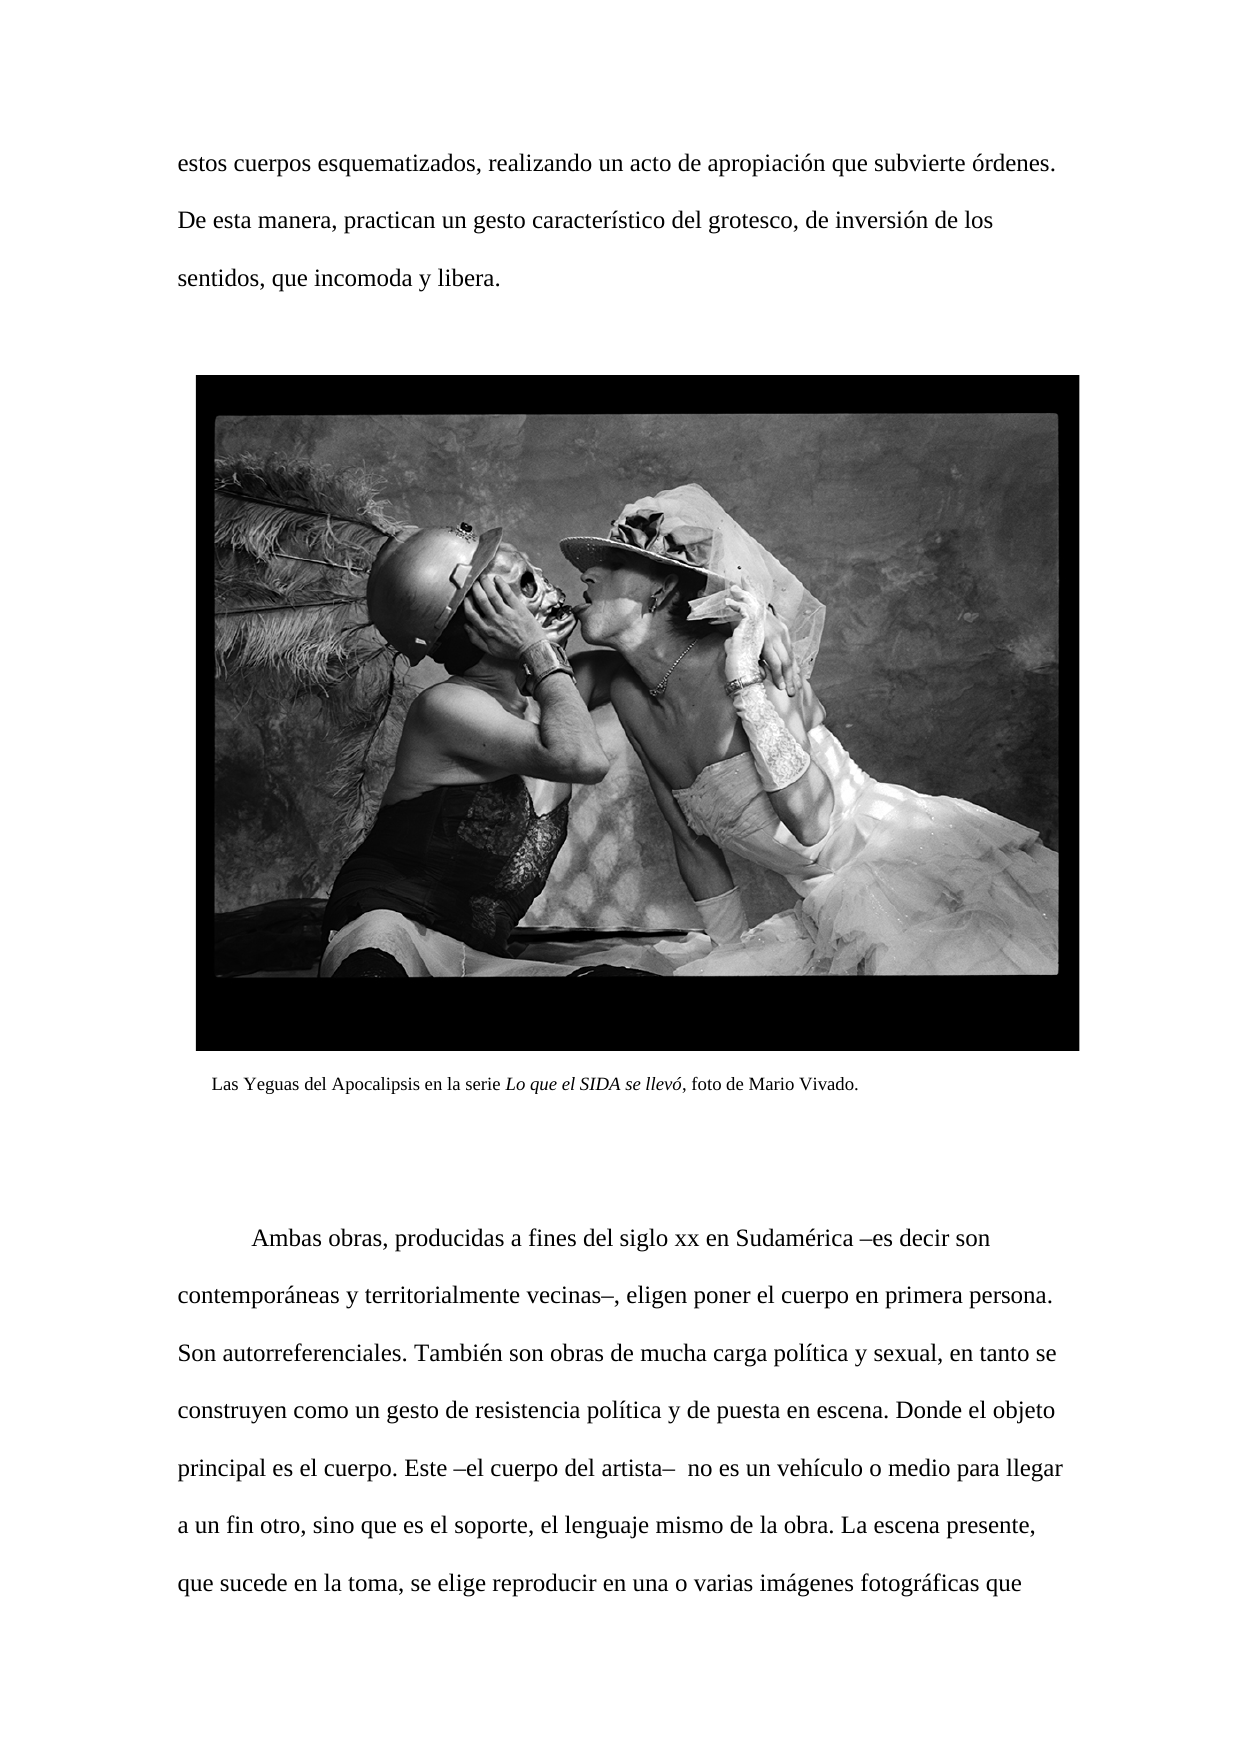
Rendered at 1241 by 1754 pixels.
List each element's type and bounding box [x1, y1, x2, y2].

picture [195, 375, 1080, 1051]
text [177, 148, 1063, 291]
text [177, 1223, 1063, 1597]
